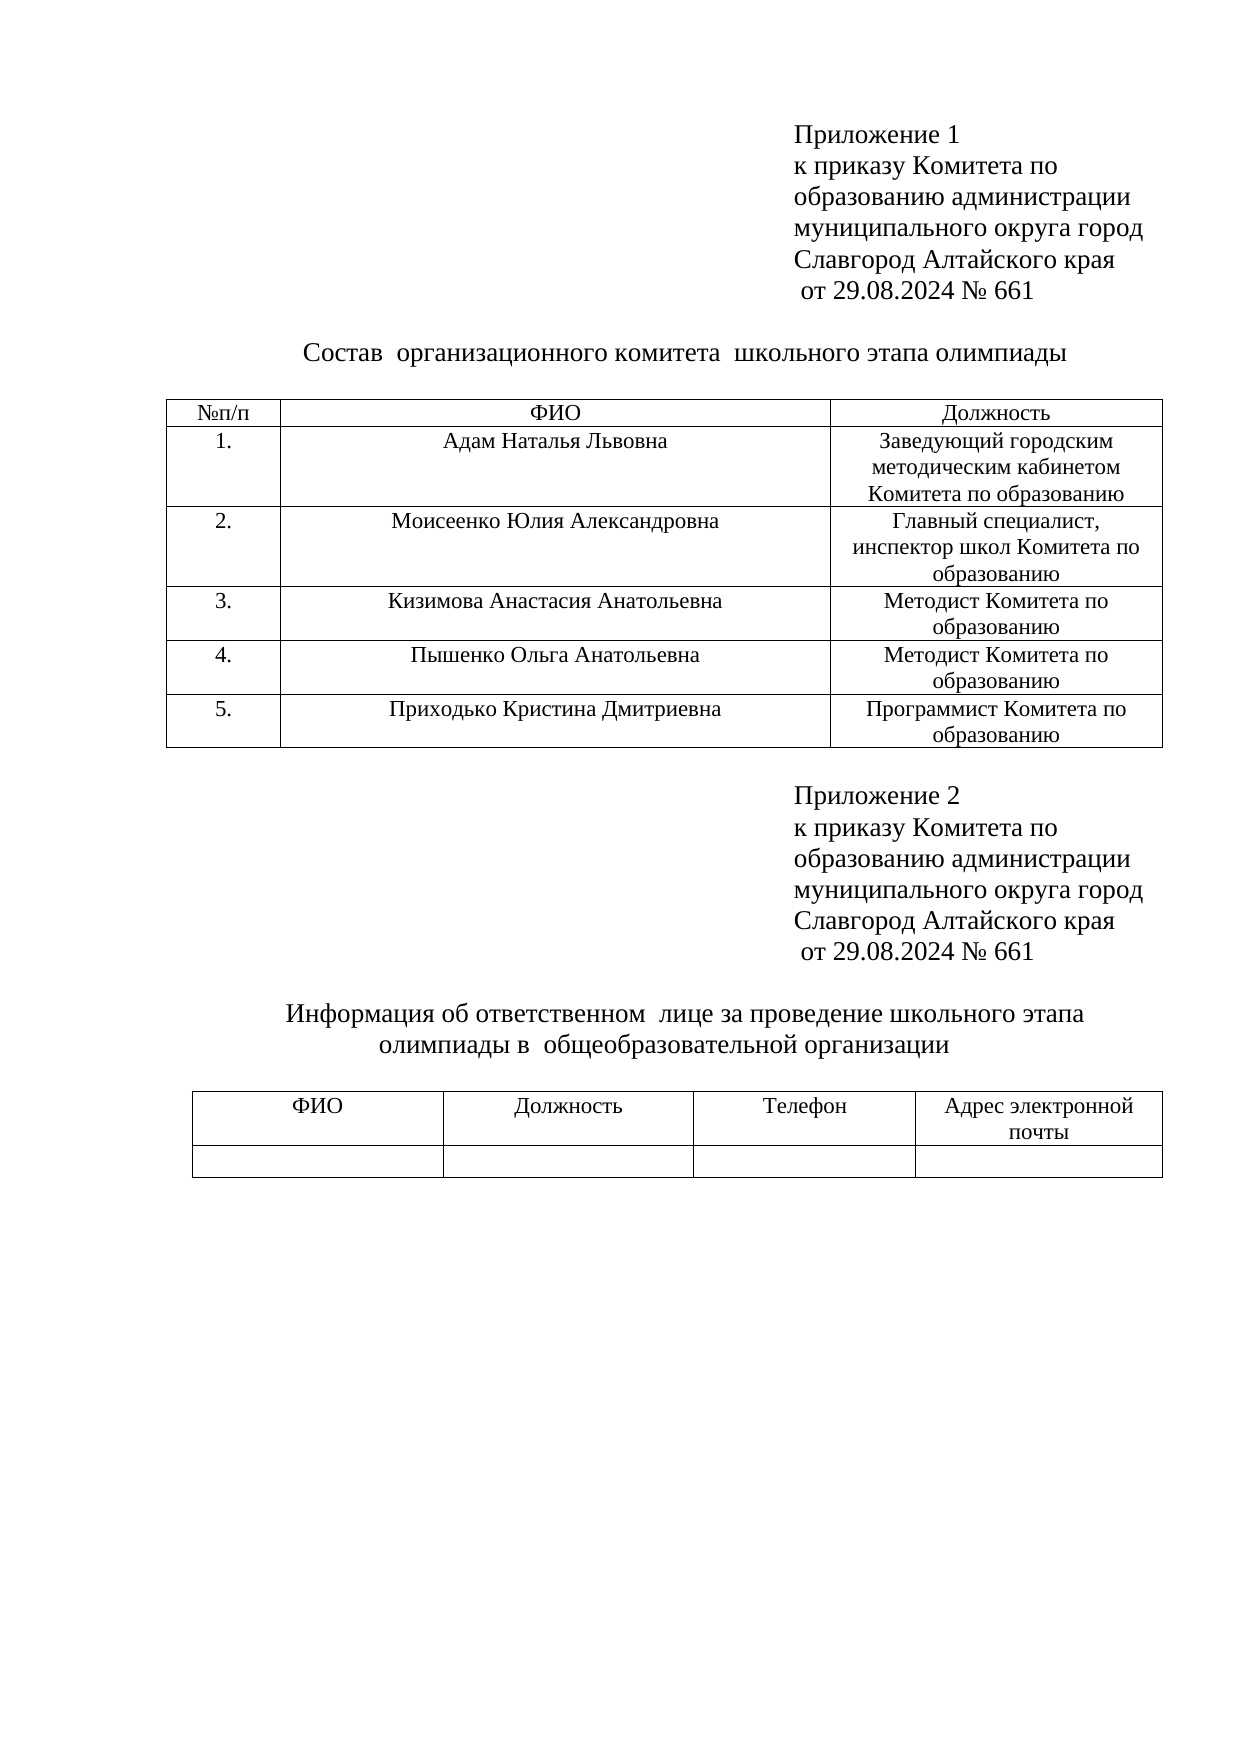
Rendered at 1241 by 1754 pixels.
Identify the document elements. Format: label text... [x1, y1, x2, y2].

text Приложение 1 [794, 118, 1152, 149]
text к приказу Комитета по образованию администрации муниципального округа город Славгород Алтайского края [794, 811, 1152, 935]
table_cell [193, 1146, 443, 1177]
table_header ФИО [193, 1092, 443, 1145]
table_cell [916, 1146, 1162, 1177]
table_cell [444, 1146, 693, 1177]
table_cell [694, 1146, 915, 1177]
table_cell Адам Наталья Львовна [281, 427, 830, 506]
table_cell Приходько Кристина Дмитриевна [281, 695, 830, 747]
table_cell Кизимова Анастасия Анатольевна [281, 587, 830, 640]
text от 29.08.2024 № 661 [794, 935, 1152, 966]
table_header Должность [444, 1092, 693, 1145]
table_cell Программист Комитета по образованию [831, 695, 1162, 747]
text от 29.08.2024 № 661 [794, 274, 1152, 305]
table_cell 4. [167, 641, 280, 693]
table_cell Моисеенко Юлия Александровна [281, 507, 830, 586]
table_header Адрес электронной почты [916, 1092, 1162, 1145]
table_cell Главный специалист, инспектор школ Комитета по образованию [831, 507, 1162, 586]
table_cell Заведующий городским методическим кабинетом Комитета по образованию [831, 427, 1162, 506]
text Информация об ответственном лице за проведение школьного этапа олимпиады в общеобразовательной организации [177, 997, 1152, 1060]
text Состав организационного комитета школьного этапа олимпиады [177, 336, 1152, 367]
table_cell 2. [167, 507, 280, 586]
table_cell 5. [167, 695, 280, 747]
text Приложение 2 [794, 779, 1152, 811]
table_cell Методист Комитета по образованию [831, 641, 1162, 693]
table_cell Пышенко Ольга Анатольевна [281, 641, 830, 693]
table_header №п/п [167, 400, 280, 426]
table_cell 1. [167, 427, 280, 506]
text к приказу Комитета по образованию администрации муниципального округа город Славгород Алтайского края [794, 149, 1152, 274]
table_cell Методист Комитета по образованию [831, 587, 1162, 640]
table_header Телефон [694, 1092, 915, 1145]
table_header ФИО [281, 400, 830, 426]
table_header Должность [831, 400, 1162, 426]
table_cell 3. [167, 587, 280, 640]
